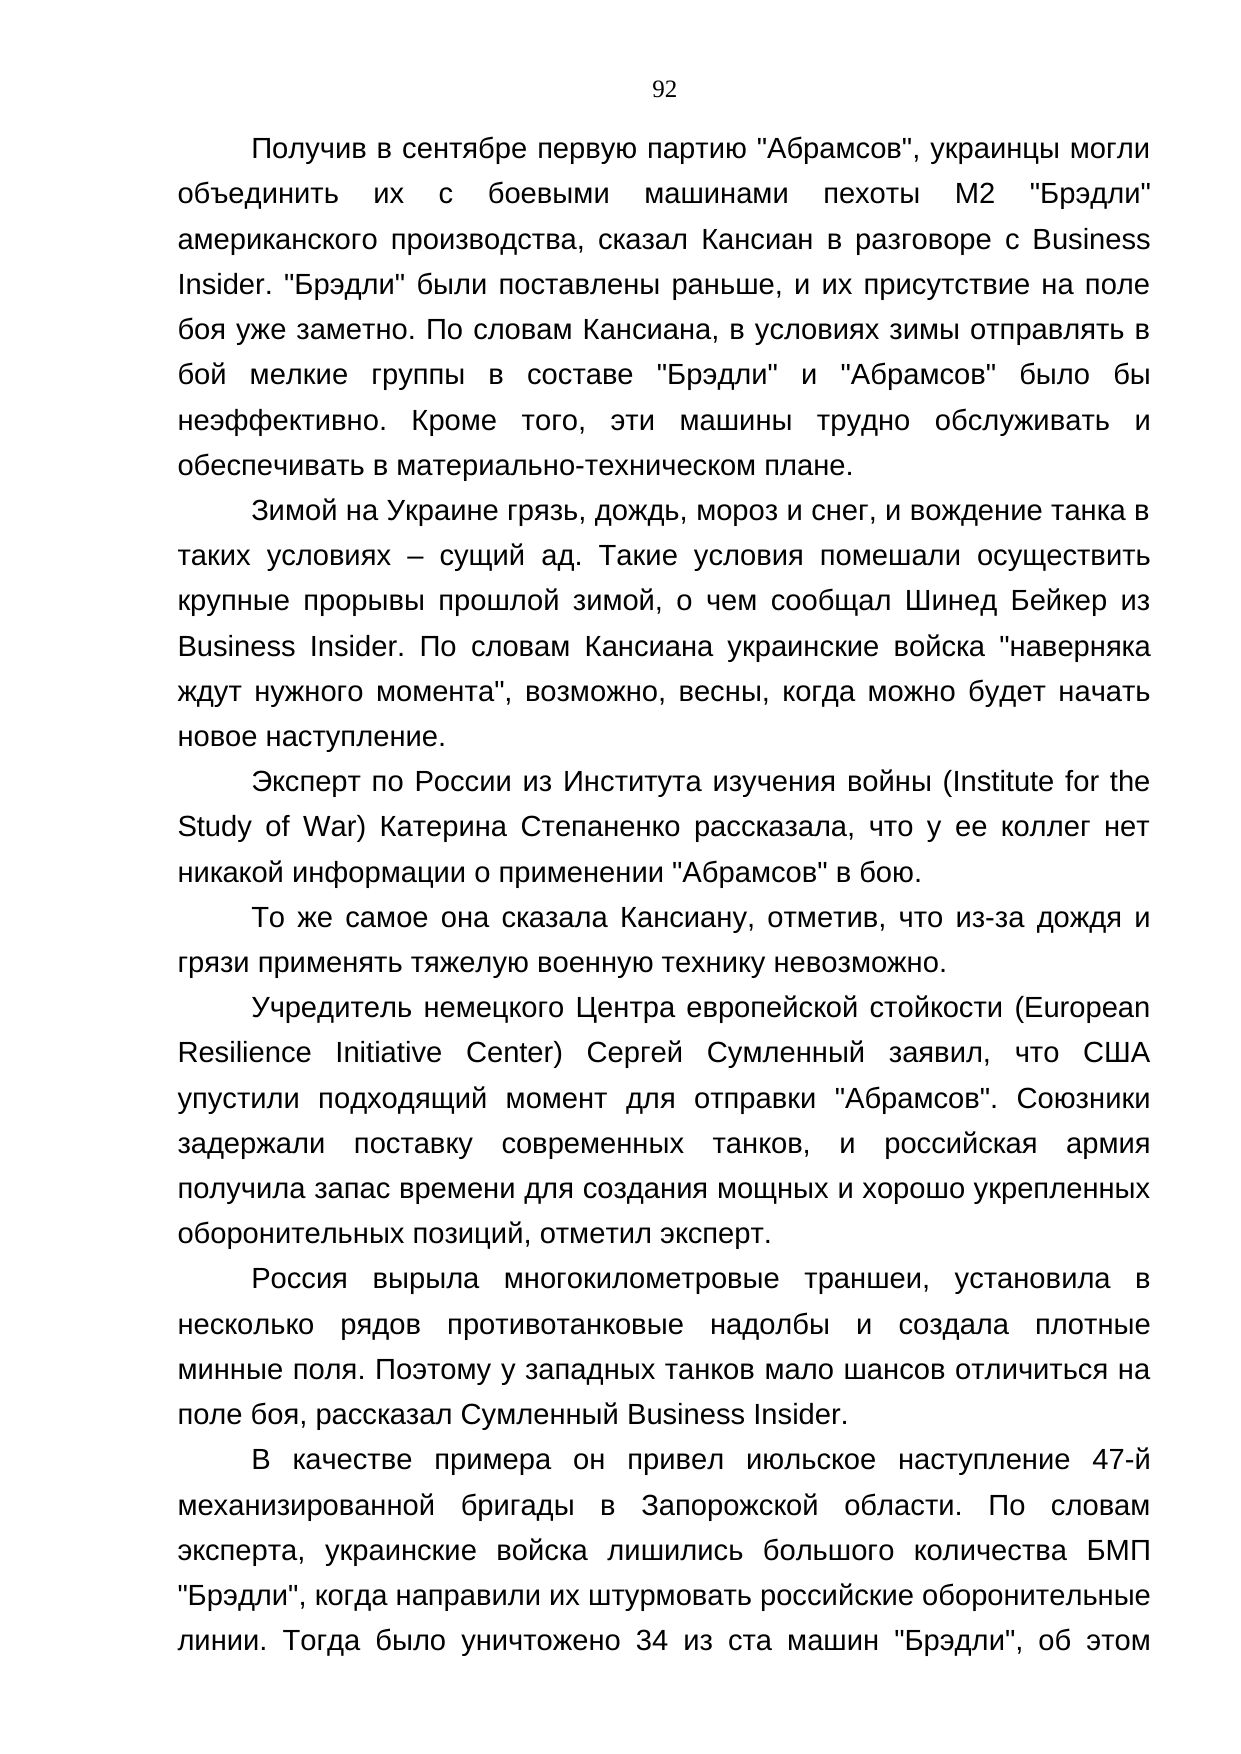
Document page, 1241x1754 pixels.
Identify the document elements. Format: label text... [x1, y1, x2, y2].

text Эксперт по России из Института изучения войны (Institute for the Study of War) Катерина Степаненко рассказала, что у ее коллег нет никакой информации о применении "Абрамсов" в бою. [177, 764, 1152, 888]
text Получив в сентябре первую партию "Абрамсов", украинцы могли объединить их с боевыми машинами пехоты М2 "Брэдли" американского производства, сказал Кансиан в разговоре с Business Insider. "Брэдли" были поставлены раньше, и их присутствие на поле боя уже заметно. По словам Кансиана, в условиях зимы отправлять в бой мелкие группы в составе "Брэдли" и "Абрамсов" было бы неэффективно. Кроме того, эти машины трудно обслуживать и обеспечивать в материально-техническом плане. [177, 131, 1152, 481]
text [177, 1442, 1152, 1657]
text Зимой на Украине грязь, дождь, мороз и снег, и вождение танка в таких условиях – сущий ад. Такие условия помешали осуществить крупные прорывы прошлой зимой, о чем сообщал Шинед Бейкер из Business Insider. По словам Кансиана украинские войска "наверняка ждут нужного момента", возможно, весны, когда можно будет начать новое наступление. [177, 493, 1152, 752]
text То же самое она сказала Кансиану, отметив, что из-за дождя и грязи применять тяжелую военную технику невозможно. [177, 900, 1152, 978]
text Учредитель немецкого Центра европейской стойкости (European Resilience Initiative Center) Сергей Сумленный заявил, что США упустили подходящий момент для отправки "Абрамсов". Союзники задержали поставку современных танков, и российская армия получила запас времени для создания мощных и хорошо укрепленных оборонительных позиций, отметил эксперт. [177, 990, 1152, 1250]
text Россия вырыла многокилометровые траншеи, установила в несколько рядов противотанковые надолбы и создала плотные минные поля. Поэтому у западных танков мало шансов отличиться на поле боя, рассказал Сумленный Business Insider. [177, 1261, 1152, 1431]
